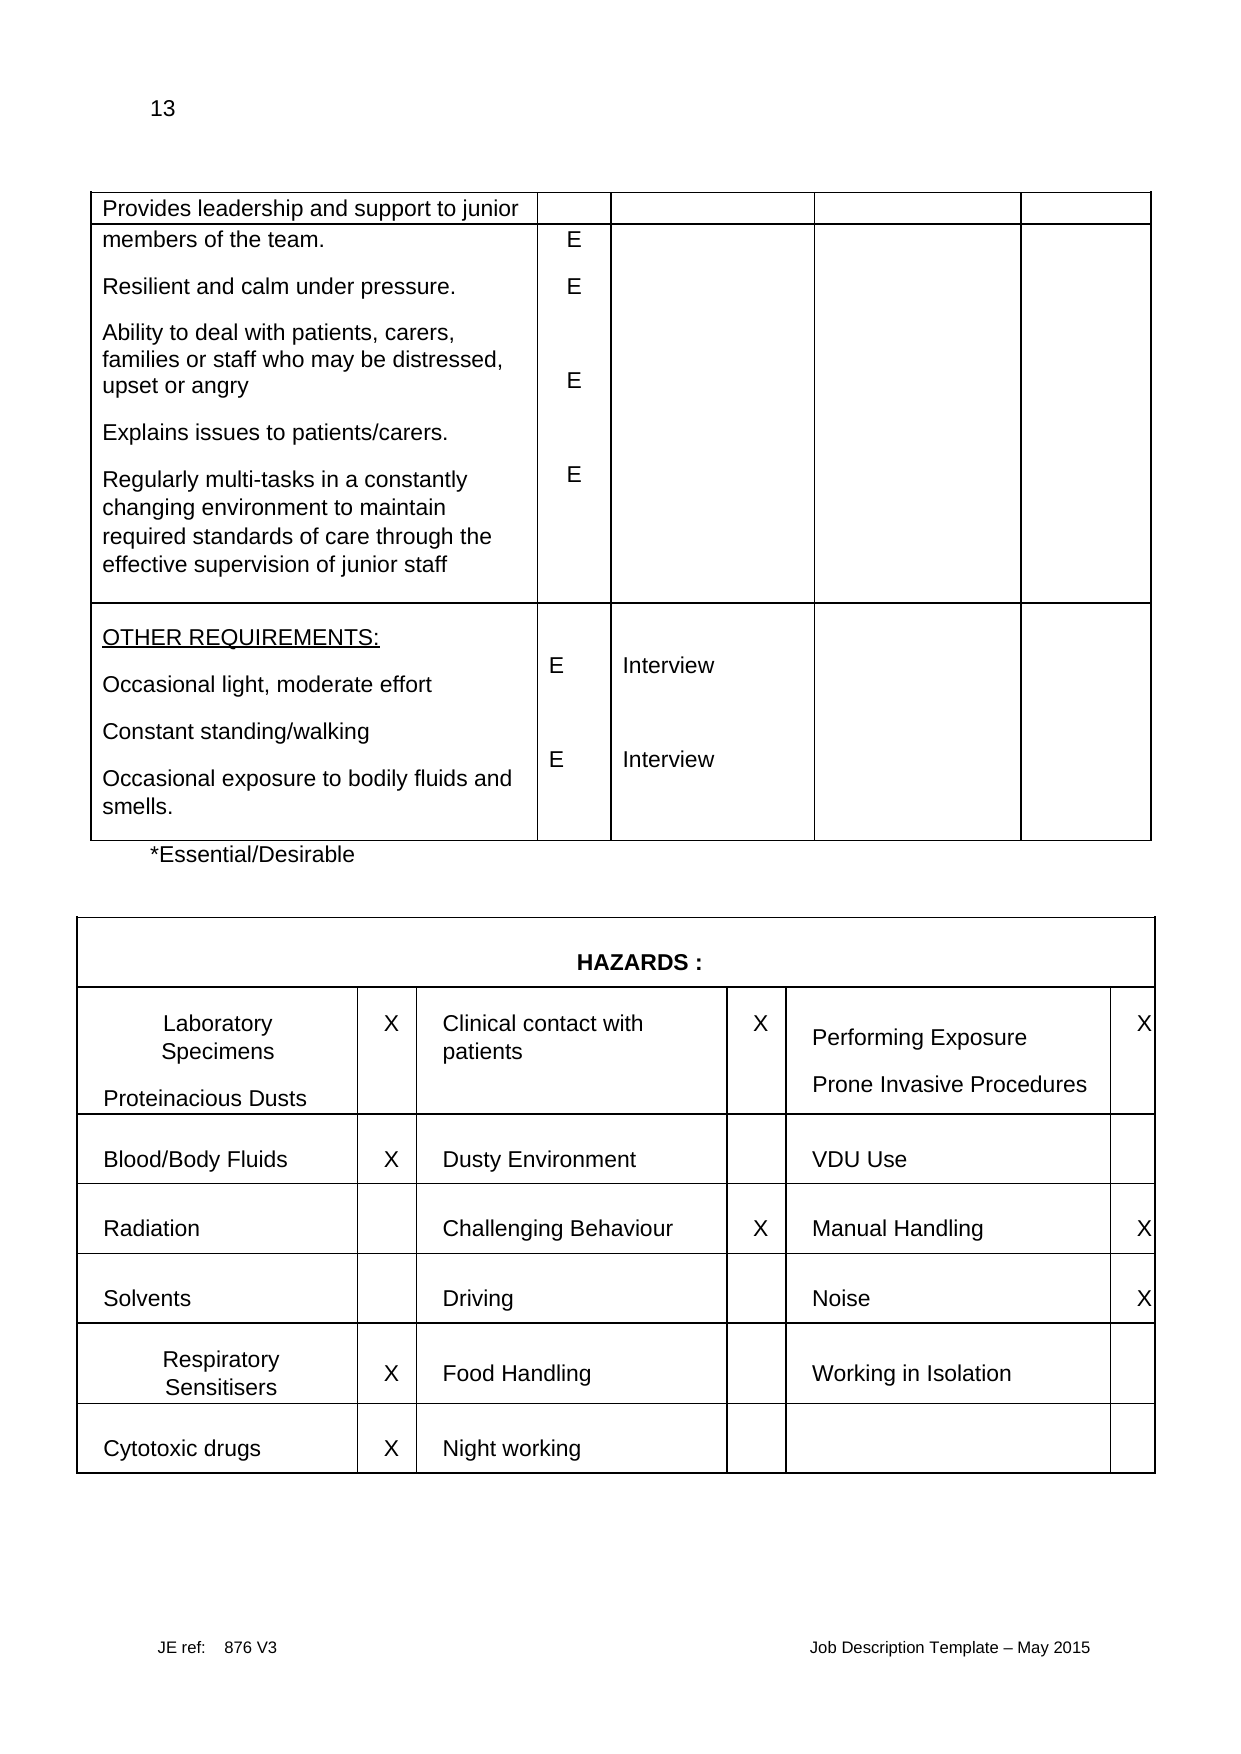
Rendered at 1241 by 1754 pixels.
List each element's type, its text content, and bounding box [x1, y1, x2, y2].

table_cell X [358, 988, 416, 1113]
table_cell Challenging Behaviour [417, 1184, 726, 1252]
table_cell VDU Use [787, 1115, 1110, 1183]
text *Essential/Desirable [150, 841, 1158, 868]
table_cell [728, 1404, 785, 1472]
table_cell [728, 1324, 785, 1402]
table_header [727, 918, 786, 986]
table_cell [728, 1115, 785, 1183]
table_cell [1111, 1324, 1154, 1402]
table_cell Noise [787, 1254, 1110, 1322]
table_cell [1111, 1404, 1154, 1472]
table_cell [815, 193, 1020, 223]
table_cell X [728, 1184, 785, 1252]
table_cell Solvents [78, 1254, 357, 1322]
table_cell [92, 193, 537, 223]
table_cell Food Handling [417, 1324, 726, 1402]
table_cell [728, 1254, 785, 1322]
table_cell X [1111, 1254, 1154, 1322]
table_cell [358, 1184, 416, 1252]
table_header [786, 918, 1111, 986]
table_cell Manual Handling [787, 1184, 1110, 1252]
table_header [358, 918, 416, 986]
table_cell [815, 604, 1020, 840]
table_cell E E [538, 604, 610, 840]
table_cell [1022, 193, 1150, 223]
table_cell Night working [417, 1404, 726, 1472]
table_cell Dusty Environment [417, 1115, 726, 1183]
table_cell X [358, 1404, 416, 1472]
table_cell E E E E [538, 225, 610, 602]
table_cell [1022, 604, 1150, 840]
table_cell Performing Exposure Prone Invasive Procedures [787, 988, 1110, 1113]
table_header [1111, 918, 1154, 986]
table_cell Respiratory Sensitisers [78, 1324, 357, 1402]
table_cell Cytotoxic drugs [78, 1404, 357, 1472]
table_cell Driving [417, 1254, 726, 1322]
table_cell [787, 1404, 1110, 1472]
table_cell Working in Isolation [787, 1324, 1110, 1402]
table_cell Blood/Body Fluids [78, 1115, 357, 1183]
table_cell [1111, 1115, 1154, 1183]
table_cell X [1111, 1184, 1154, 1252]
table_cell OTHER REQUIREMENTS: Occasional light, moderate effort Constant standing/walking Occasional exposure to bodily fluids and smells. [92, 604, 537, 840]
table_cell [1022, 225, 1150, 602]
table_cell [358, 1254, 416, 1322]
table_cell members of the team. Resilient and calm under pressure. Ability to deal with patients, carers, families or staff who may be distressed, upset or angry Explains issues to patients/carers. Regularly multi-tasks in a constantly changing environment to maintain required standards of care through the effective supervision of junior staff [92, 225, 537, 602]
table_cell Laboratory Specimens Proteinacious Dusts [78, 988, 357, 1113]
table_cell [612, 193, 814, 223]
table_header [78, 918, 357, 986]
table_cell [815, 225, 1020, 602]
table_cell Clinical contact with patients [417, 988, 726, 1113]
table_cell X [1111, 988, 1154, 1113]
table_header HAZARDS : [416, 918, 727, 986]
table_cell X [728, 988, 785, 1113]
table_cell E [538, 193, 610, 223]
table_cell Radiation [78, 1184, 357, 1252]
table_cell Interview Interview [612, 604, 814, 840]
table_cell [612, 225, 814, 602]
table_cell X [358, 1115, 416, 1183]
table_cell X [358, 1324, 416, 1402]
